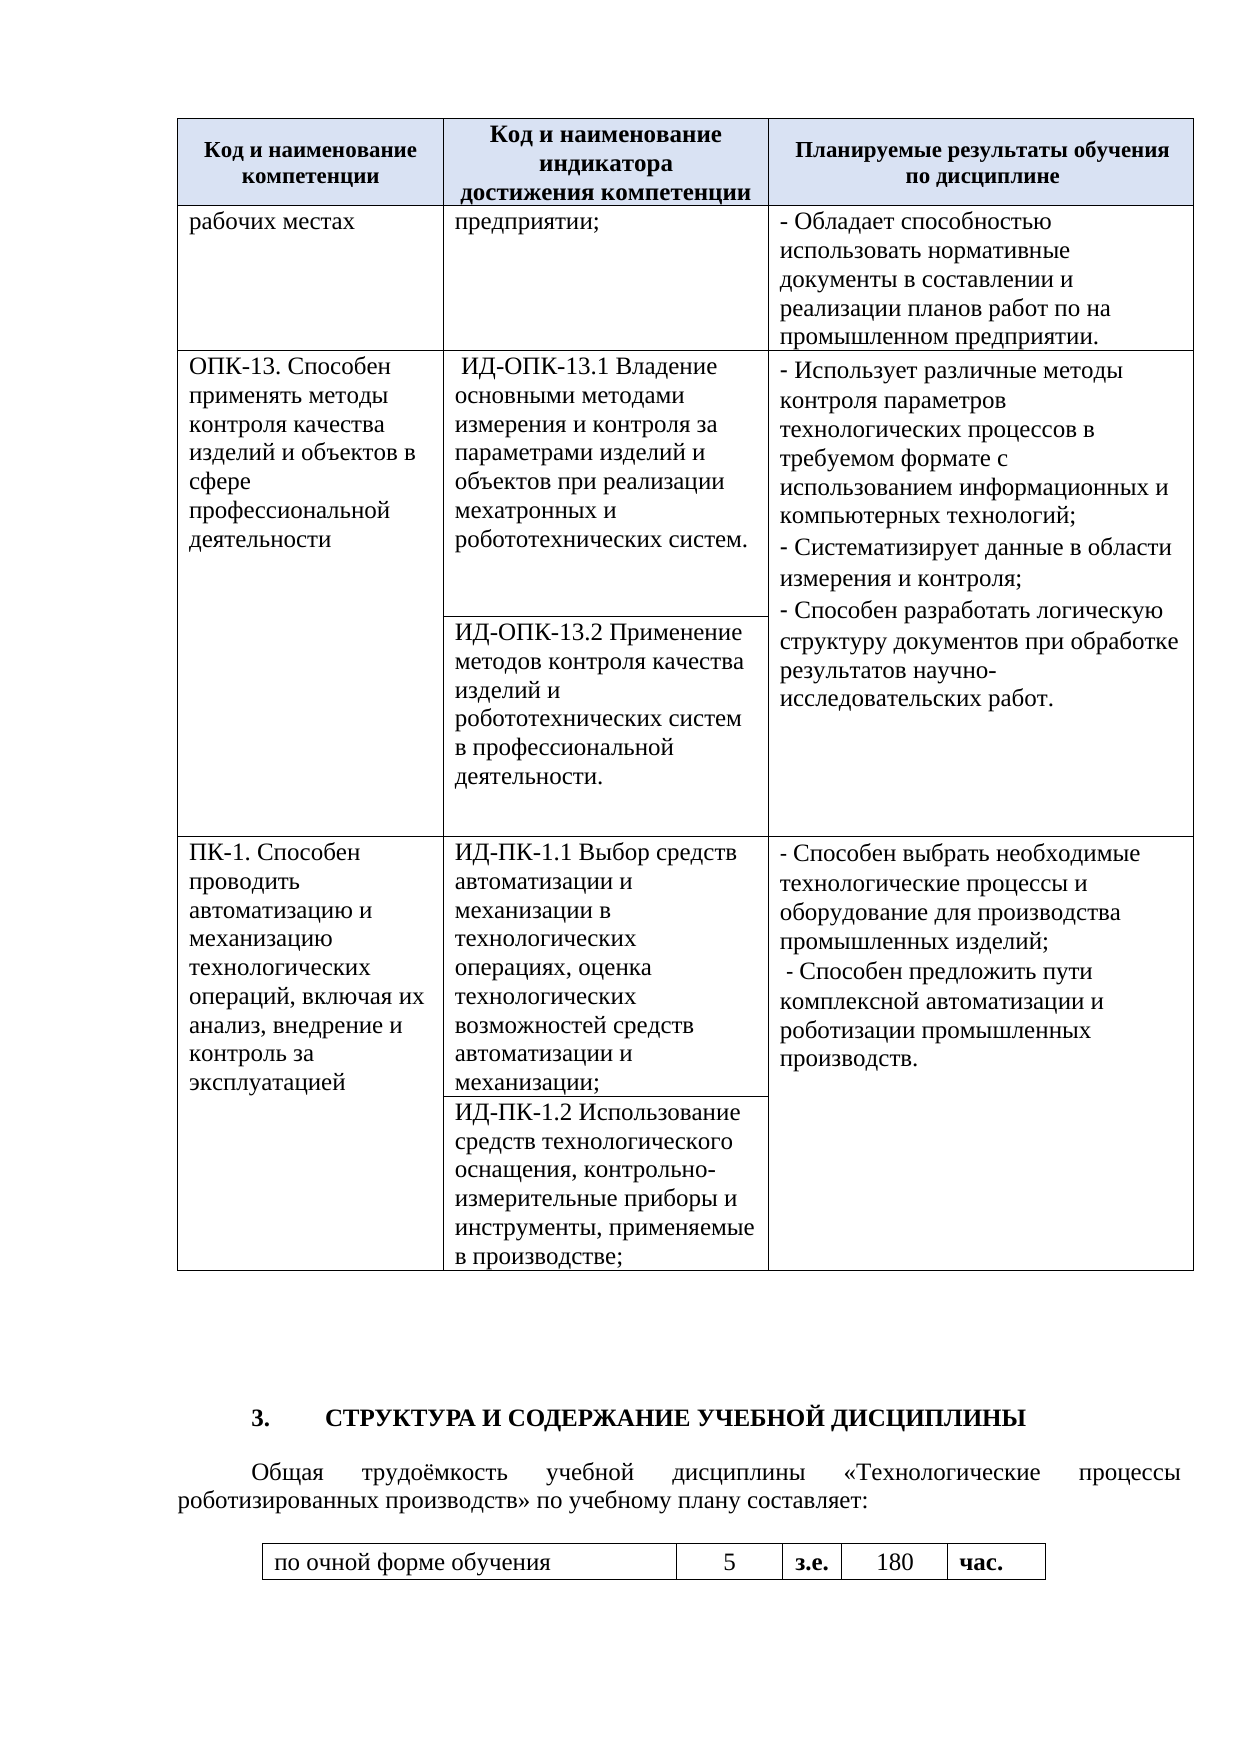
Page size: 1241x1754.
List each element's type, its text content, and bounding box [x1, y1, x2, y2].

table_header з.е. [783, 1544, 841, 1578]
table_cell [769, 206, 1193, 350]
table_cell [178, 206, 443, 350]
table_cell ОПК-13. Способен применять методы контроля качества изделий и объектов в сфере профессиональной деятельности [178, 351, 443, 836]
list Общая трудоёмкость учебной дисциплины «Технологические процессы роботизированных производств» по учебному плану составляет: [177, 1457, 1181, 1514]
table_header Планируемые результаты обучения по дисциплине [769, 119, 1193, 205]
table_header 5 [677, 1544, 782, 1578]
table_header 180 [842, 1544, 947, 1578]
table_header Код и наименование индикатора достижения компетенции [444, 119, 768, 205]
table_cell ИД-ПК-1.2 Использование средств технологического оснащения, контрольно-измерительные приборы и инструменты, применяемые в производстве; [444, 1097, 768, 1269]
subtitle СТРУКТУРА И СОДЕРЖАНИЕ УЧЕБНОЙ ДИСЦИПЛИНЫ [251, 1403, 1181, 1432]
table_cell ИД-ПК-1.1 Выбор средств автоматизации и механизации в технологических операциях, оценка технологических возможностей средств автоматизации и механизации; [444, 837, 768, 1096]
table_header час. [948, 1544, 1045, 1578]
table_cell ИД-ОПК-13.2 Применение методов контроля качества изделий и робототехнических систем в профессиональной деятельности. [444, 617, 768, 836]
table_cell - Способен выбрать необходимые технологические процессы и оборудование для производства промышленных изделий; - Способен предложить пути комплексной автоматизации и роботизации промышленных производств. [769, 837, 1193, 1269]
table_header по очной форме обучения [263, 1544, 676, 1578]
table_cell ПК-1. Способен проводить автоматизацию и механизацию технологических операций, включая их анализ, внедрение и контроль за эксплуатацией [178, 837, 443, 1269]
table_header Код и наименование компетенции [178, 119, 443, 205]
table_cell - Использует различные методы контроля параметров технологических процессов в требуемом формате с использованием информационных и компьютерных технологий; - Систематизирует данные в области измерения и контроля; - Способен разработать логическую структуру документов при обработке результатов научно-исследовательских работ. [769, 351, 1193, 836]
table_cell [444, 206, 768, 350]
table_cell ИД-ОПК-13.1 Владение основными методами измерения и контроля за параметрами изделий и объектов при реализации мехатронных и робототехнических систем. [444, 351, 768, 616]
